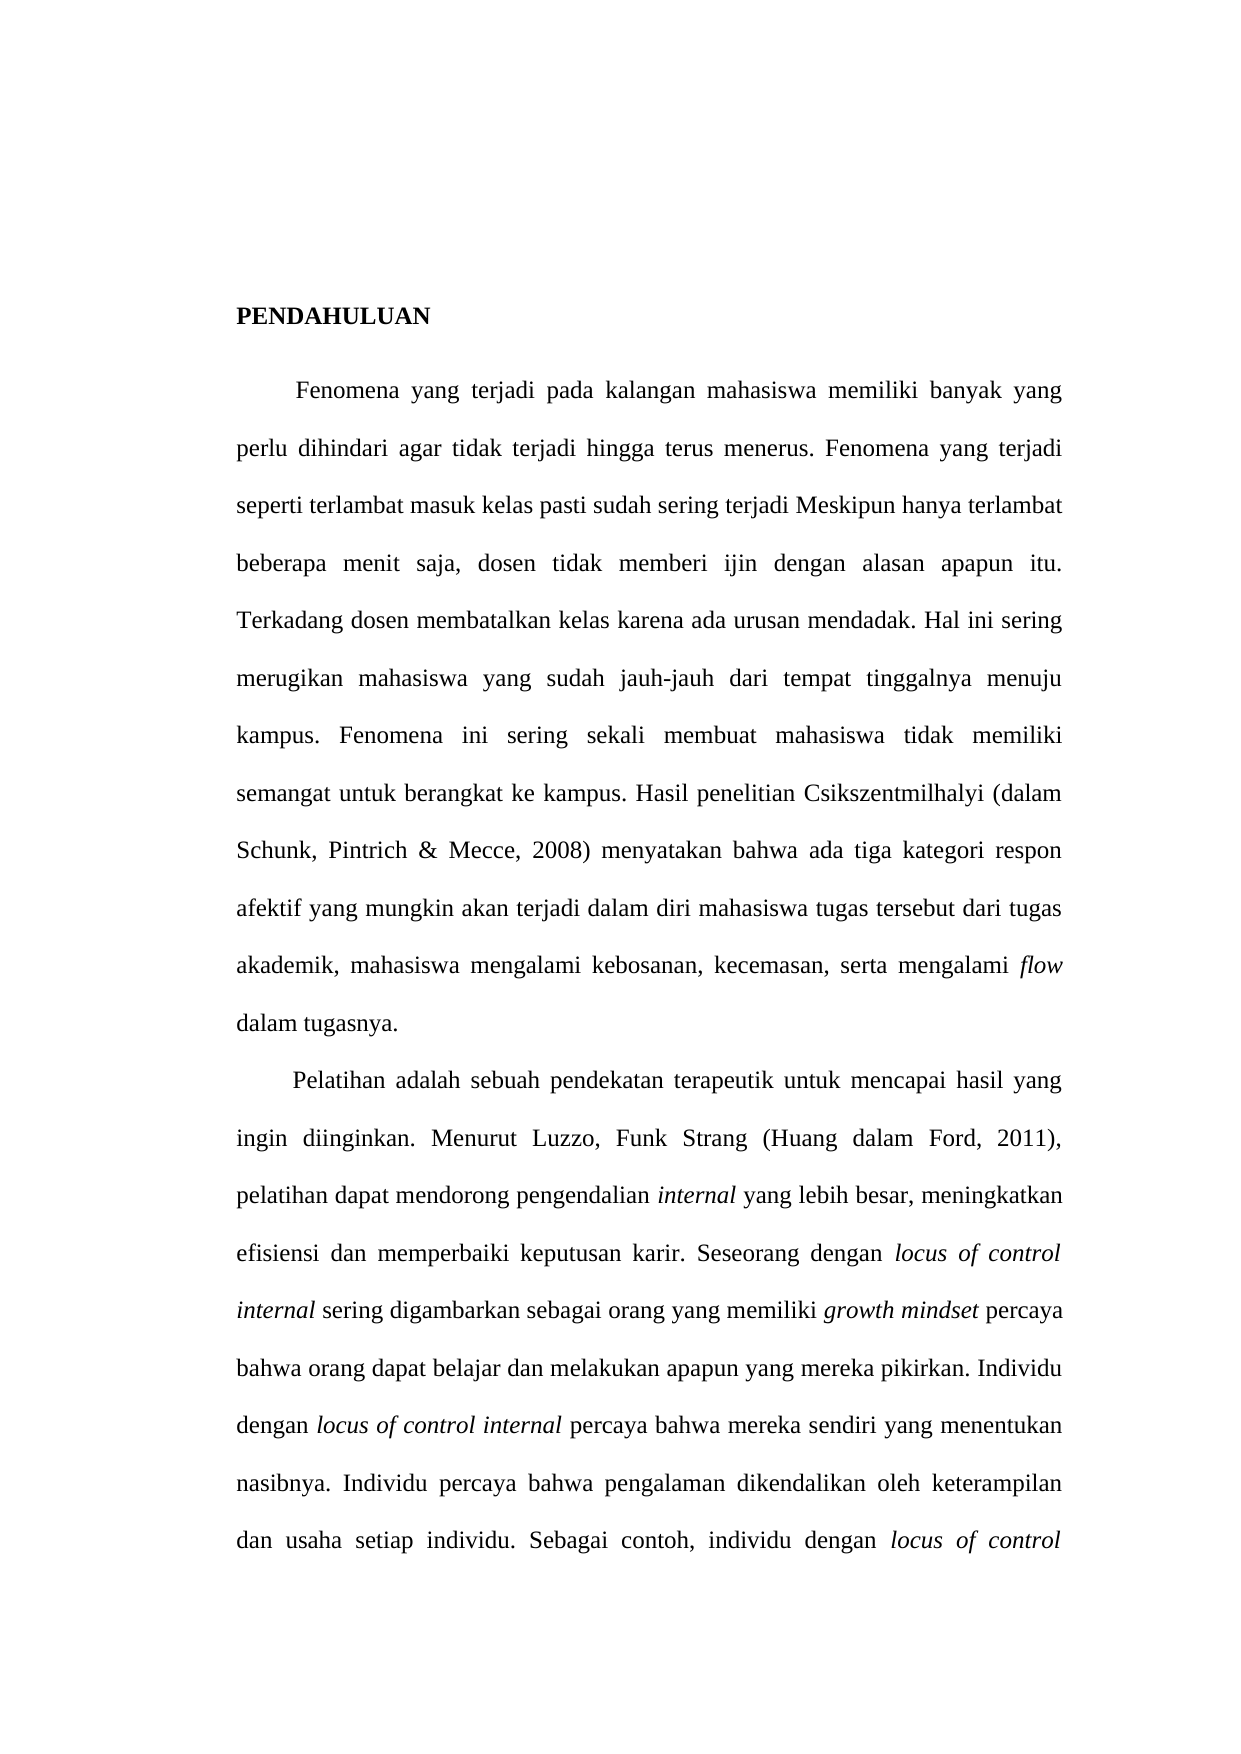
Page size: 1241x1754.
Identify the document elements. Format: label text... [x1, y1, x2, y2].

text PENDAHULUAN [236, 301, 1063, 330]
text Fenomena yang terjadi pada kalangan mahasiswa memiliki banyak yang perlu dihindari agar tidak terjadi hingga terus menerus. Fenomena yang terjadi seperti terlambat masuk kelas pasti sudah sering terjadi Meskipun hanya terlambat beberapa menit saja, dosen tidak memberi ijin dengan alasan apapun itu. Terkadang dosen membatalkan kelas karena ada urusan mendadak. Hal ini sering merugikan mahasiswa yang sudah jauh-jauh dari tempat tinggalnya menuju kampus. Fenomena ini sering sekali membuat mahasiswa tidak memiliki semangat untuk berangkat ke kampus. Hasil penelitian Csikszentmilhalyi (dalam Schunk, Pintrich & Mecce, 2008) menyatakan bahwa ada tiga kategori respon afektif yang mungkin akan terjadi dalam diri mahasiswa tugas tersebut dari tugas akademik, mahasiswa mengalami kebosanan, kecemasan, serta mengalami flow dalam tugasnya. [236, 375, 1063, 1036]
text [236, 1065, 1063, 1554]
